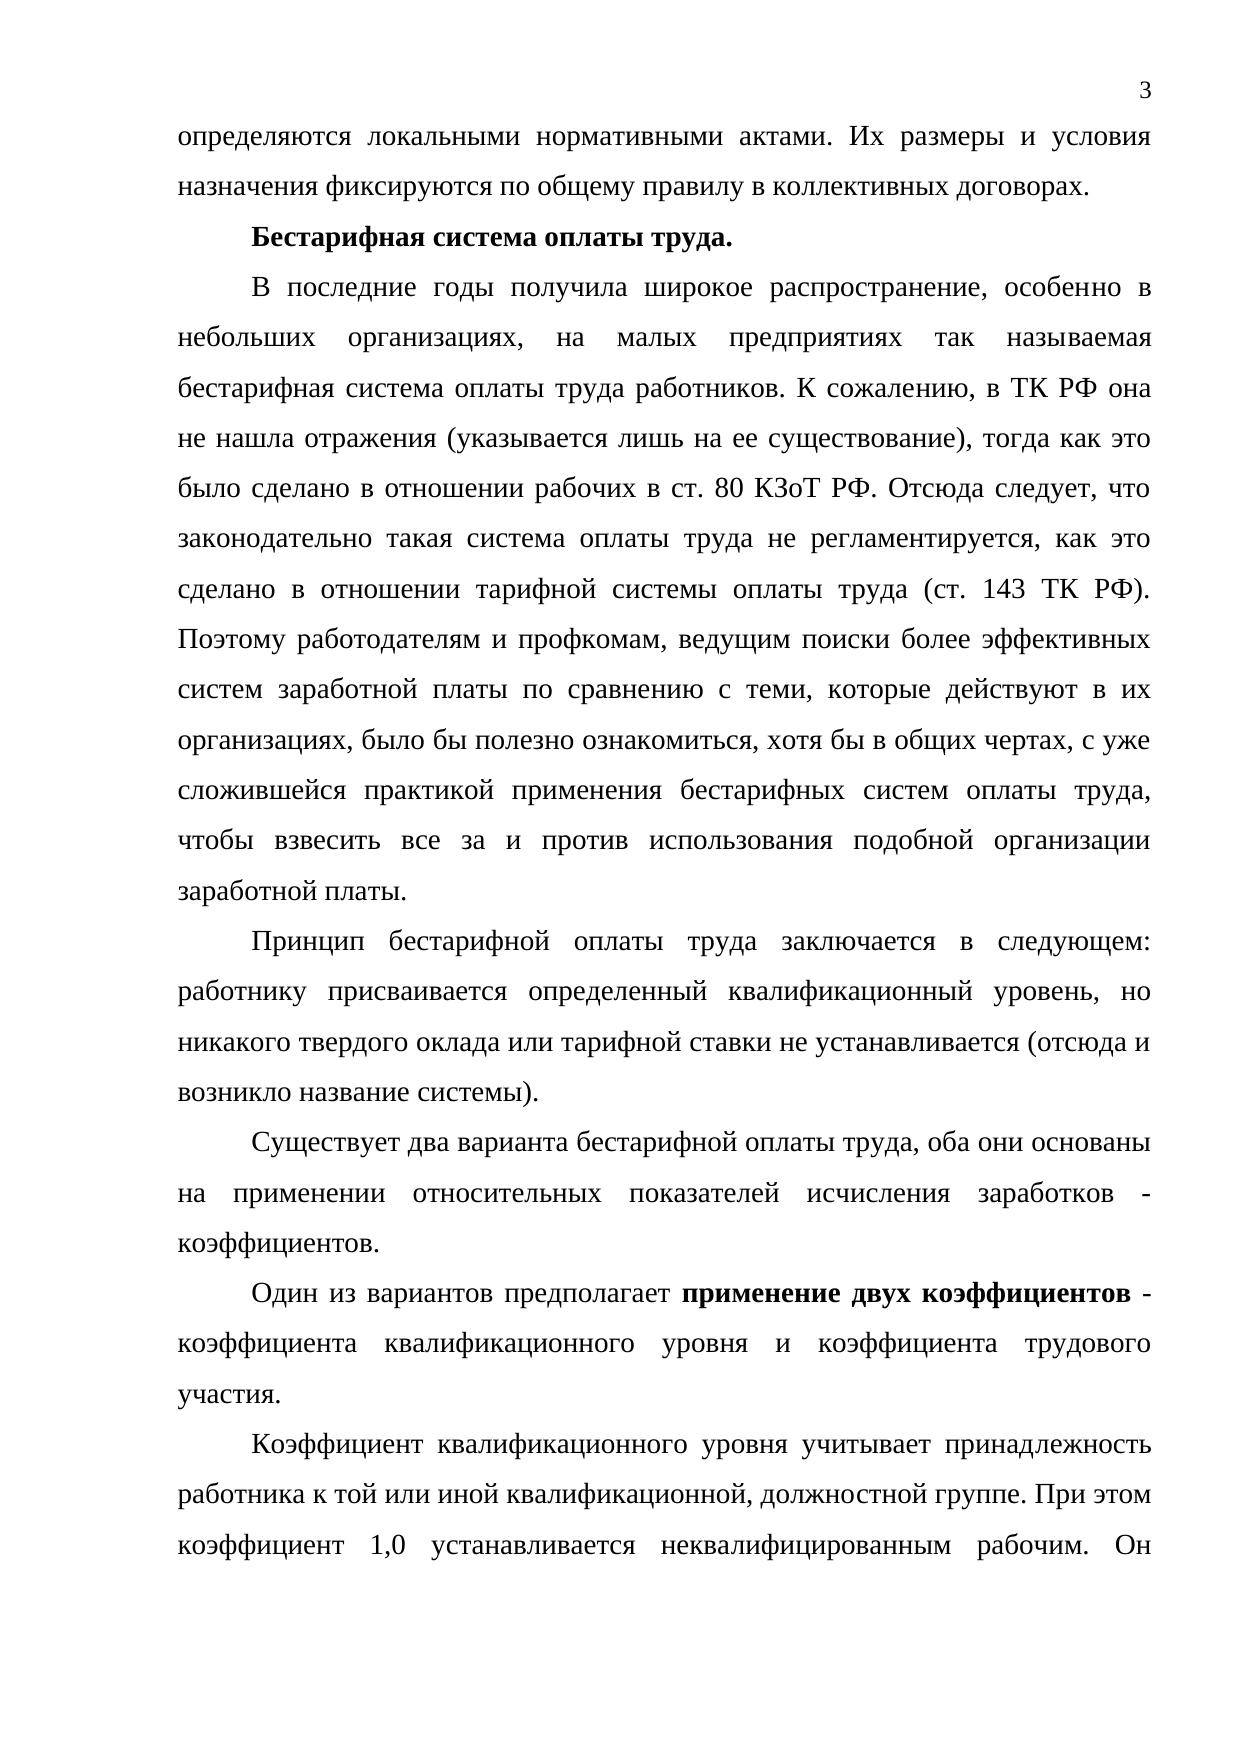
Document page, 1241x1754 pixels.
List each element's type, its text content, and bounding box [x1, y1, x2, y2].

text Бестарифная система оплаты труда. [177, 219, 1152, 252]
text Существует два варианта бестарифной оплаты труда, оба они основаны на применении относительных показателей исчисления заработков - коэффициентов. [177, 1124, 1152, 1258]
text Принцип бестарифной оплаты труда заключается в следующем: работнику присваивается определенный квалификационный уровень, но никакого твердого оклада или тарифной ставки не устанавливается (отсюда и возникло название системы). [177, 923, 1152, 1108]
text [177, 118, 1152, 202]
text Один из вариантов предполагает применение двух коэффициентов - коэффициента квалификационного уровня и коэффициента трудового участия. [177, 1275, 1152, 1409]
text В последние годы получила широкое распространение, особенно в небольших организациях, на малых предприятиях так называемая бестарифная система оплаты труда работников. К сожалению, в ТК РФ она не нашла отражения (указывается лишь на ее существование), тогда как это было сделано в отношении рабочих в ст. 80 КЗоТ РФ. Отсюда следует, что законодательно такая система оплаты труда не регламентируется, как это сделано в отношении тарифной системы оплаты труда (ст. 143 ТК РФ). Поэтому работодателям и профкомам, ведущим поиски более эффективных систем заработной платы по сравнению с теми, которые действуют в их организациях, было бы полезно ознакомиться, хотя бы в общих чертах, с уже сложившейся практикой применения бестарифных систем оплаты труда, чтобы взвесить все за и против использования подобной организации заработной платы. [177, 269, 1152, 906]
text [177, 1426, 1152, 1560]
